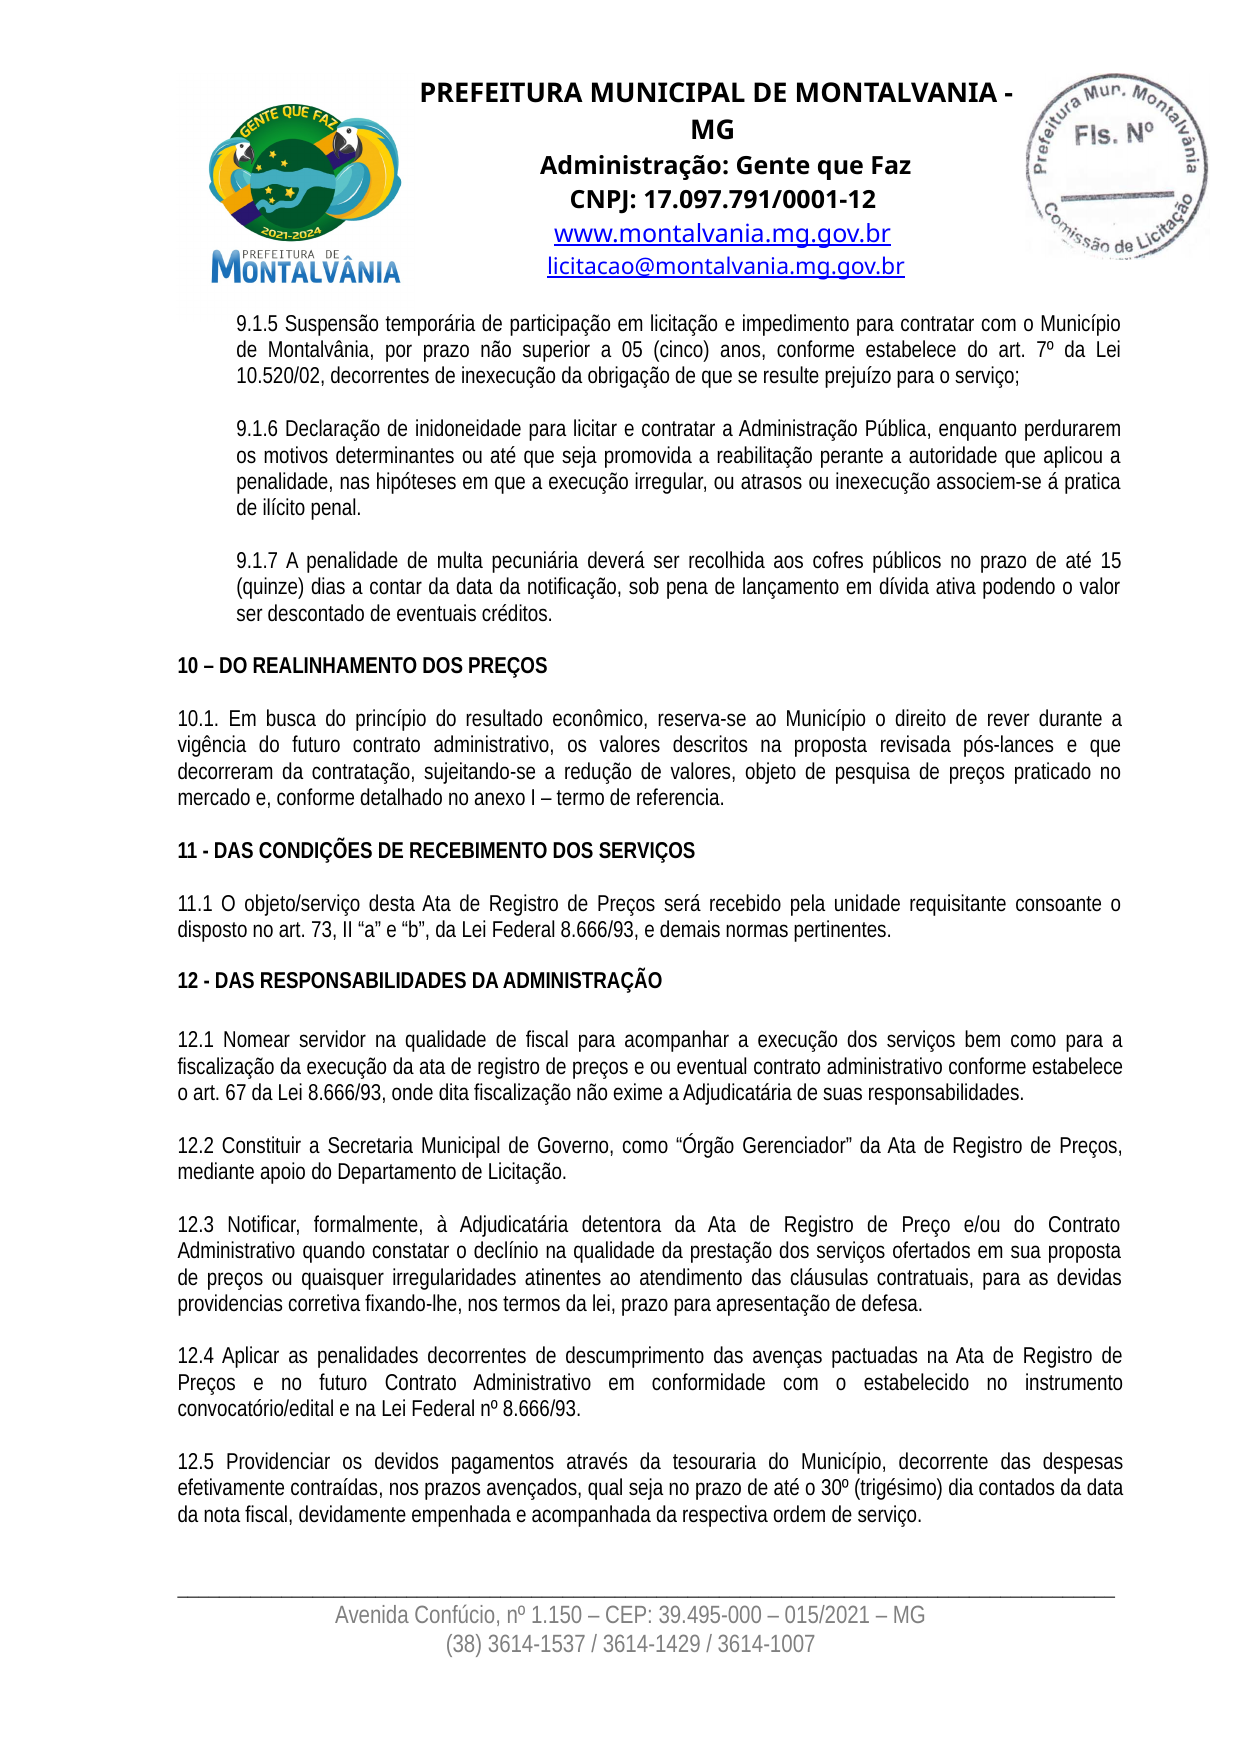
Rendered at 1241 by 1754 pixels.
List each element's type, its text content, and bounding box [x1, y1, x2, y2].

text 12.3 Notificar, formalmente, à Adjudicatária detentora da Ata de Registro de Preço e/ou do Contrato Administrativo quando constatar o declínio na qualidade da prestação dos serviços ofertados em sua proposta de preços ou quaisquer irregularidades atinentes ao atendimento das cláusulas contratuais, para as devidas providencias corretiva fixando-lhe, nos termos da lei, prazo para apresentação de defesa. [177, 1211, 1122, 1316]
text 12.4 Aplicar as penalidades decorrentes de descumprimento das avenças pactuadas na Ata de Registro de Preços e no futuro Contrato Administrativo em conformidade com o estabelecido no instrumento convocatório/edital e na Lei Federal nº 8.666/93. [177, 1342, 1124, 1422]
text 12.2 Constituir a Secretaria Municipal de Governo, como “Órgão Gerenciador” da Ata de Registro de Preços, mediante apoio do Departamento de Licitação. [177, 1132, 1124, 1184]
text 9.1.7 A penalidade de multa pecuniária deverá ser recolhida aos cofres públicos no prazo de até 15 (quinze) dias a contar da data da notificação, sob pena de lançamento em dívida ativa podendo o valor ser descontado de eventuais créditos. [236, 547, 1122, 626]
text 9.1.5 Suspensão temporária de participação em licitação e impedimento para contratar com o Município de Montalvânia, por prazo não superior a 05 (cinco) anos, conforme estabelece do art. 7º da Lei 10.520/02, decorrentes de inexecução da obrigação de que se resulte prejuízo para o serviço; [236, 310, 1122, 389]
text 12.1 Nomear servidor na qualidade de fiscal para acompanhar a execução dos serviços bem como para a fiscalização da execução da ata de registro de preços e ou eventual contrato administrativo conforme estabelece o art. 67 da Lei 8.666/93, onde dita fiscalização não exime a Adjudicatária de suas responsabilidades. [177, 1026, 1124, 1105]
picture [176, 73, 415, 322]
text 12.5 Providenciar os devidos pagamentos através da tesouraria do Município, decorrente das despesas efetivamente contraídas, nos prazos avençados, qual seja no prazo de até o 30º (trigésimo) dia contados da data da nota fiscal, devidamente empenhada e acompanhada da respectiva ordem de serviço. [177, 1448, 1124, 1527]
picture [1025, 73, 1210, 260]
text 10 – DO REALINHAMENTO DOS PREÇOS [177, 652, 1122, 679]
subtitle 12 - DAS RESPONSABILIDADES DA ADMINISTRAÇÃO [177, 967, 1122, 994]
text 11 - DAS CONDIÇÕES DE RECEBIMENTO DOS SERVIÇOS [177, 837, 1122, 863]
text 9.1.6 Declaração de inidoneidade para licitar e contratar a Administração Pública, enquanto perdurarem os motivos determinantes ou até que seja promovida a reabilitação perante a autoridade que aplicou a penalidade, nas hipóteses em que a execução irregular, ou atrasos ou inexecução associem-se á pratica de ilícito penal. [236, 415, 1122, 521]
text 11.1 O objeto/serviço desta Ata de Registro de Preços será recebido pela unidade requisitante consoante o disposto no art. 73, II “a” e “b”, da Lei Federal 8.666/93, e demais normas pertinentes. [177, 889, 1122, 942]
text 10.1. Em busca do princípio do resultado econômico, reserva-se ao Município o direito de rever durante a vigência do futuro contrato administrativo, os valores descritos na proposta revisada pós-lances e que decorreram da contratação, sujeitando-se a redução de valores, objeto de pesquisa de preços praticado no mercado e, conforme detalhado no anexo I – termo de referencia. [177, 705, 1122, 811]
